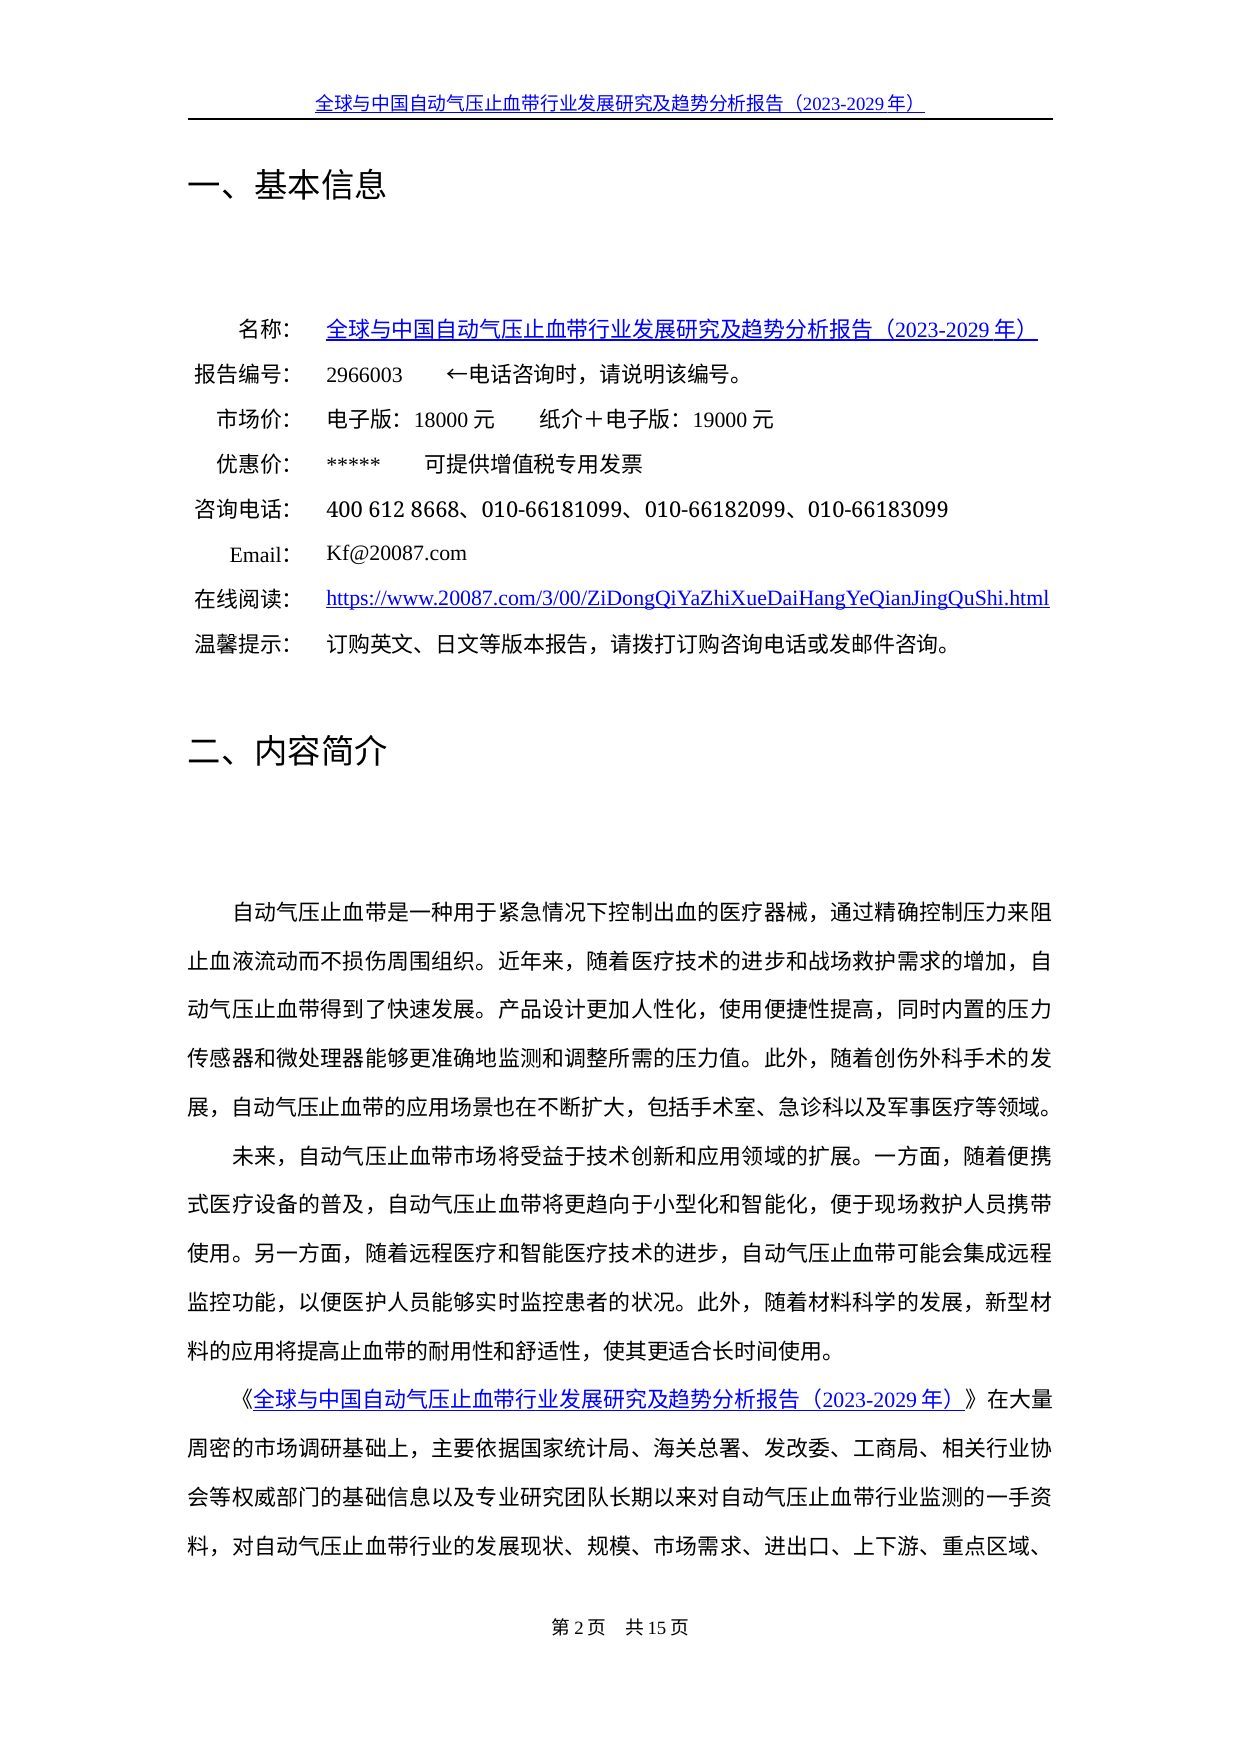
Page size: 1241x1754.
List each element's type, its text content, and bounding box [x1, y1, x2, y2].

table_cell Email： [167, 537, 315, 582]
table_cell 订购英文、日文等版本报告，请拨打订购咨询电话或发邮件咨询。 [315, 627, 1073, 672]
table_cell 市场价： [167, 402, 315, 447]
table_cell 电子版：18000 元 纸介＋电子版：19000 元 [315, 402, 1073, 447]
table_cell ***** 可提供增值税专用发票 [315, 447, 1073, 492]
table_cell Kf@20087.com [315, 537, 1073, 582]
title 一、基本信息 [187, 150, 1053, 215]
table_header 名称： [167, 312, 315, 357]
table_cell 2966003 ←电话咨询时，请说明该编号。 [315, 357, 1073, 402]
table_cell 400 612 8668、010-66181099、010-66182099、010-66183099 [315, 492, 1073, 537]
table_header 全球与中国自动气压止血带行业发展研究及趋势分析报告（2023-2029年） [315, 312, 1073, 357]
table_cell 报告编号： [167, 357, 315, 402]
table_cell 咨询电话： [167, 492, 315, 537]
title 二、内容简介 [187, 717, 1053, 782]
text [187, 894, 1053, 1561]
table_cell 温馨提示： [167, 627, 315, 672]
table_cell [315, 582, 1073, 627]
table_cell 优惠价： [167, 447, 315, 492]
table_cell 在线阅读： [167, 582, 315, 627]
